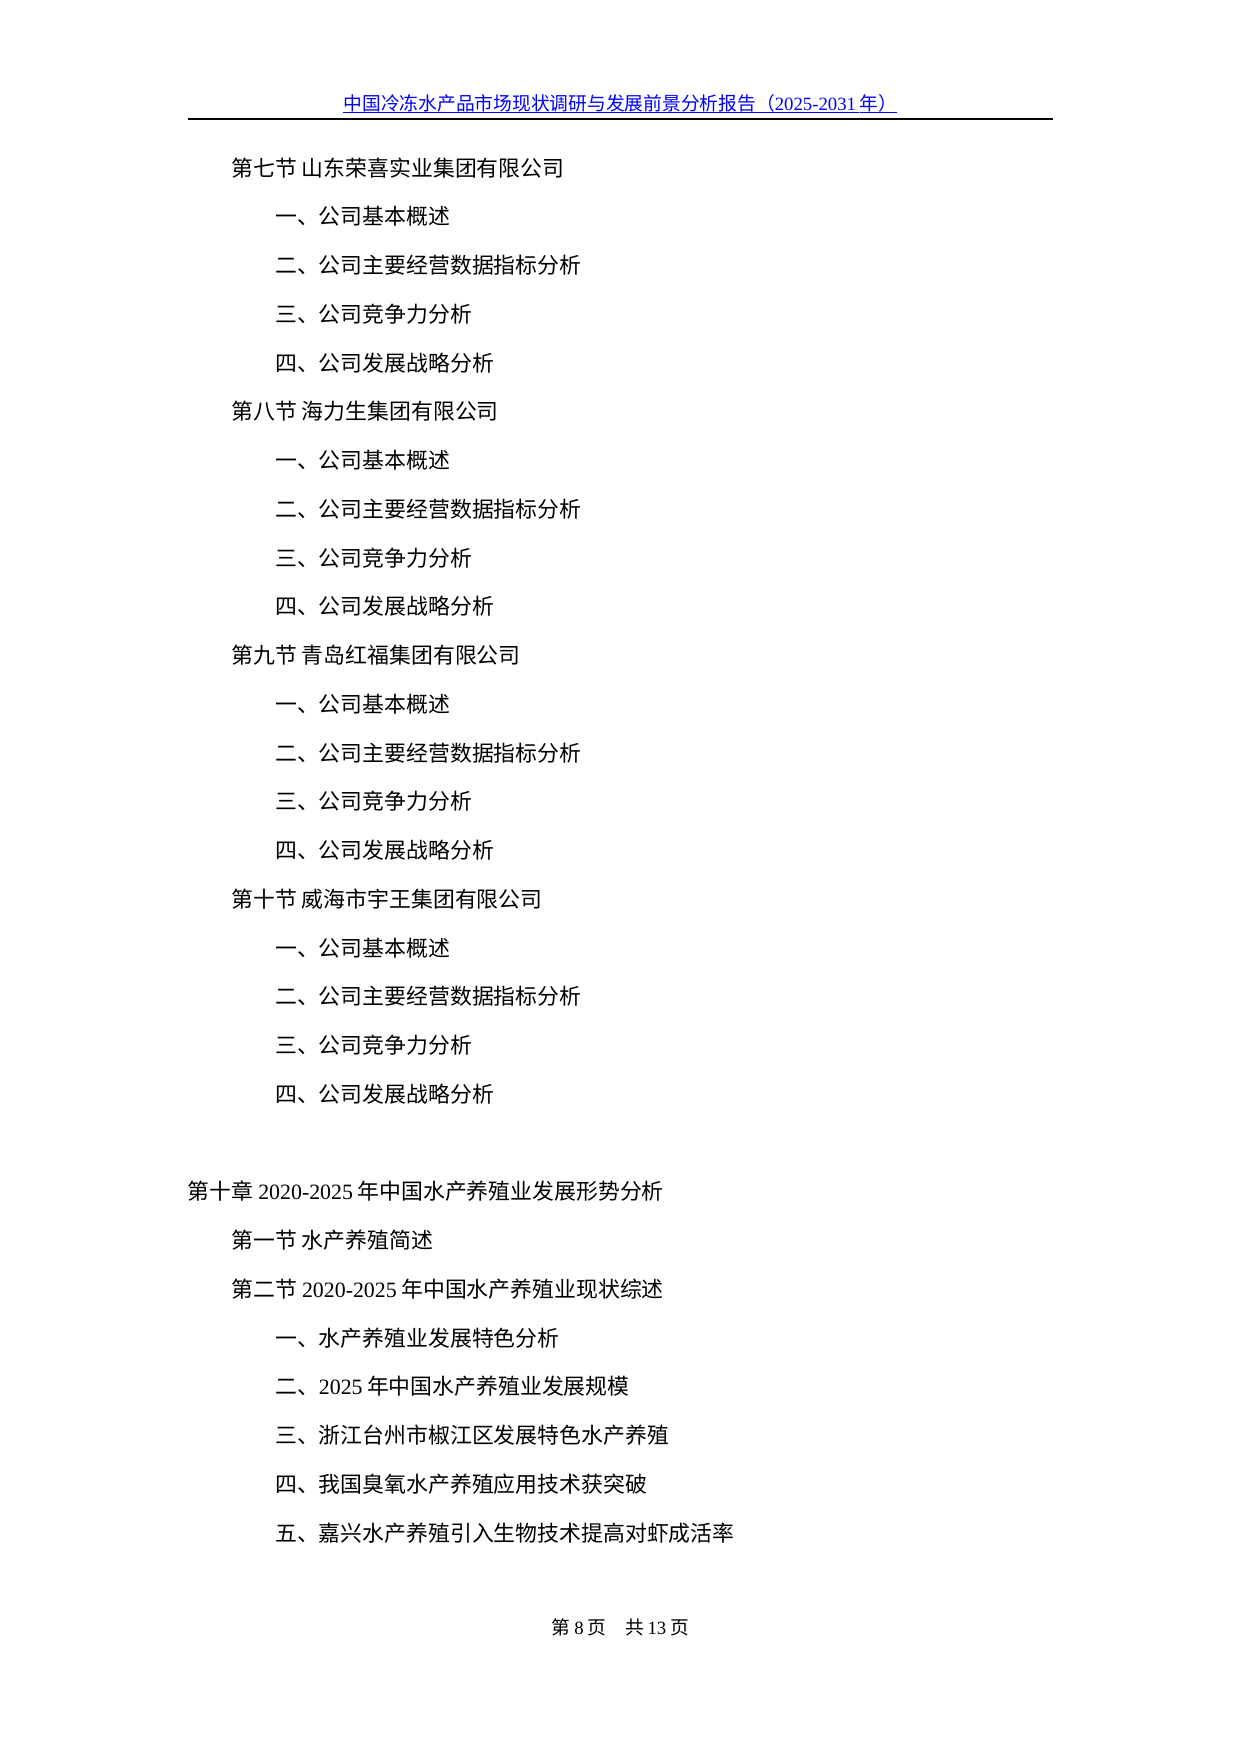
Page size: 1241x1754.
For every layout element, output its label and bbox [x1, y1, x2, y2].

text [187, 150, 1053, 1548]
